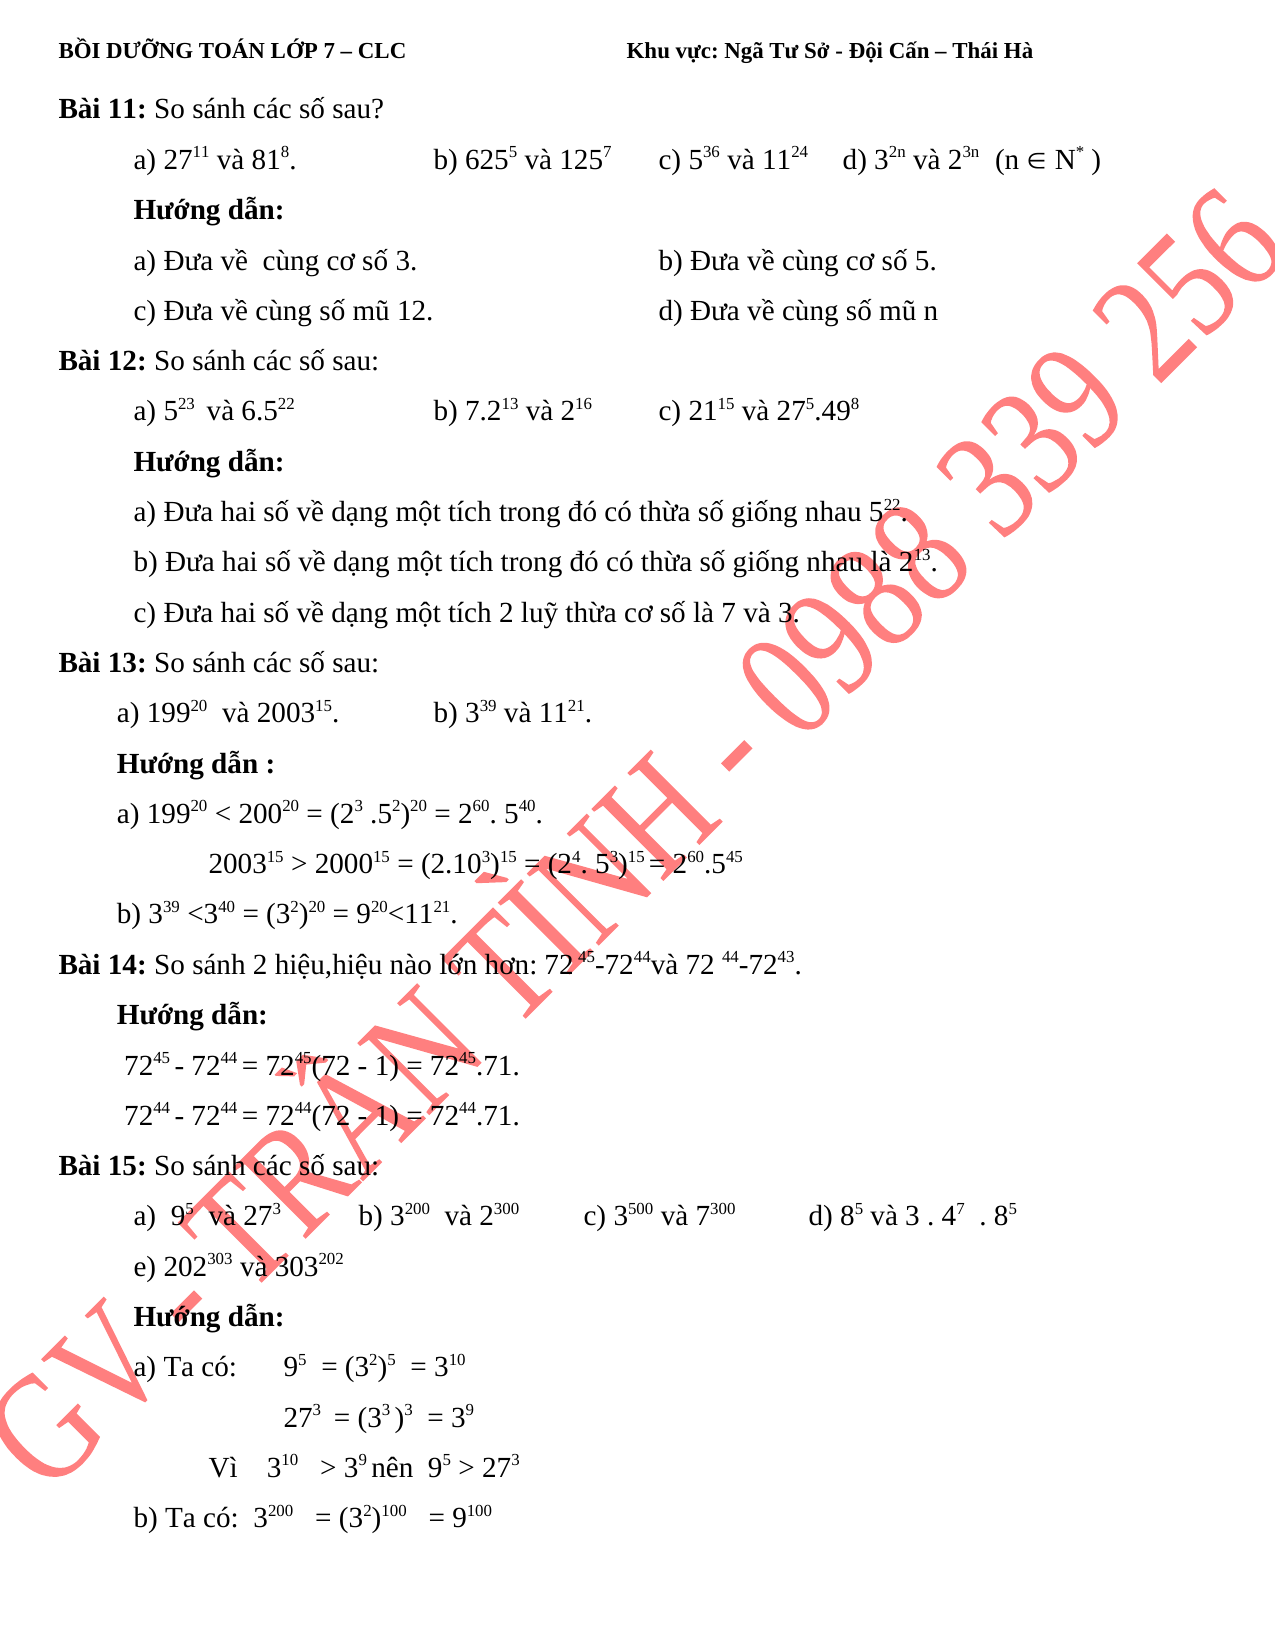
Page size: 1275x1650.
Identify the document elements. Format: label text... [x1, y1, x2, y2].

text c) Đưa về cùng số mũ 12. d) Đưa về cùng số mũ n [58, 293, 1186, 326]
text e) 202303 và 303202 [58, 1249, 1186, 1282]
text a) Đưa hai số về dạng một tích trong đó có thừa số giống nhau 522. [58, 494, 1186, 528]
text b) Ta có: 3200 = (32)100 = 9100 [58, 1500, 1186, 1534]
text 273 = (33 )3 = 39 [58, 1400, 1186, 1433]
text a) 523 và 6.522 b) 7.213 và 216 c) 2115 và 275.498 [58, 393, 1186, 427]
text Bài 15: So sánh các số sau: [58, 1148, 1186, 1182]
text a) Đưa về cùng cơ số 3. b) Đưa về cùng cơ số 5. [58, 243, 1186, 276]
text Hướng dẫn: [58, 1299, 1186, 1333]
text Hướng dẫn : [58, 746, 1186, 779]
text Hướng dẫn: [58, 192, 1186, 226]
text a) 2711 và 818. b) 6255 và 1257 c) 536 và 1124 d) 32n và 23n (n N* ) [58, 142, 1186, 176]
text Bài 12: So sánh các số sau: [58, 343, 1186, 377]
text b) Đưa hai số về dạng một tích trong đó có thừa số giống nhau là 213. [58, 544, 1186, 578]
text a) 19920 và 200315. b) 339 và 1121. [58, 695, 1186, 729]
text Bài 11: So sánh các số sau? [58, 92, 1186, 125]
text Vì 310 > 39 nên 95 > 273 [58, 1450, 1186, 1484]
text 7245 - 7244 = 7245(72 - 1) = 7245.71. [58, 1048, 1186, 1081]
text a) 95 và 273 b) 3200 và 2300 c) 3500 và 7300 d) 85 và 3 . 47 . 85 [58, 1198, 1186, 1232]
text Bài 14: So sánh 2 hiệu,hiệu nào lớn hơn: 72 45-7244và 72 44-7243. [58, 947, 1186, 981]
text Hướng dẫn: [58, 444, 1186, 477]
text 7244 - 7244 = 7244(72 - 1) = 7244.71. [58, 1098, 1186, 1131]
text 200315 > 200015 = (2.103)15 = (24. 53)15 = 260.545 [58, 846, 1215, 880]
text b) 339 <340 = (32)20 = 920<1121. [58, 897, 1186, 930]
text a) 19920 < 20020 = (23 .52)20 = 260. 540. [58, 796, 1186, 829]
text Bài 13: So sánh các số sau: [58, 645, 1186, 679]
text c) Đưa hai số về dạng một tích 2 luỹ thừa cơ số là 7 và 3. [58, 595, 1186, 628]
text Hướng dẫn: [58, 997, 1186, 1031]
text a) Ta có: 95 = (32)5 = 310 [58, 1349, 1186, 1383]
